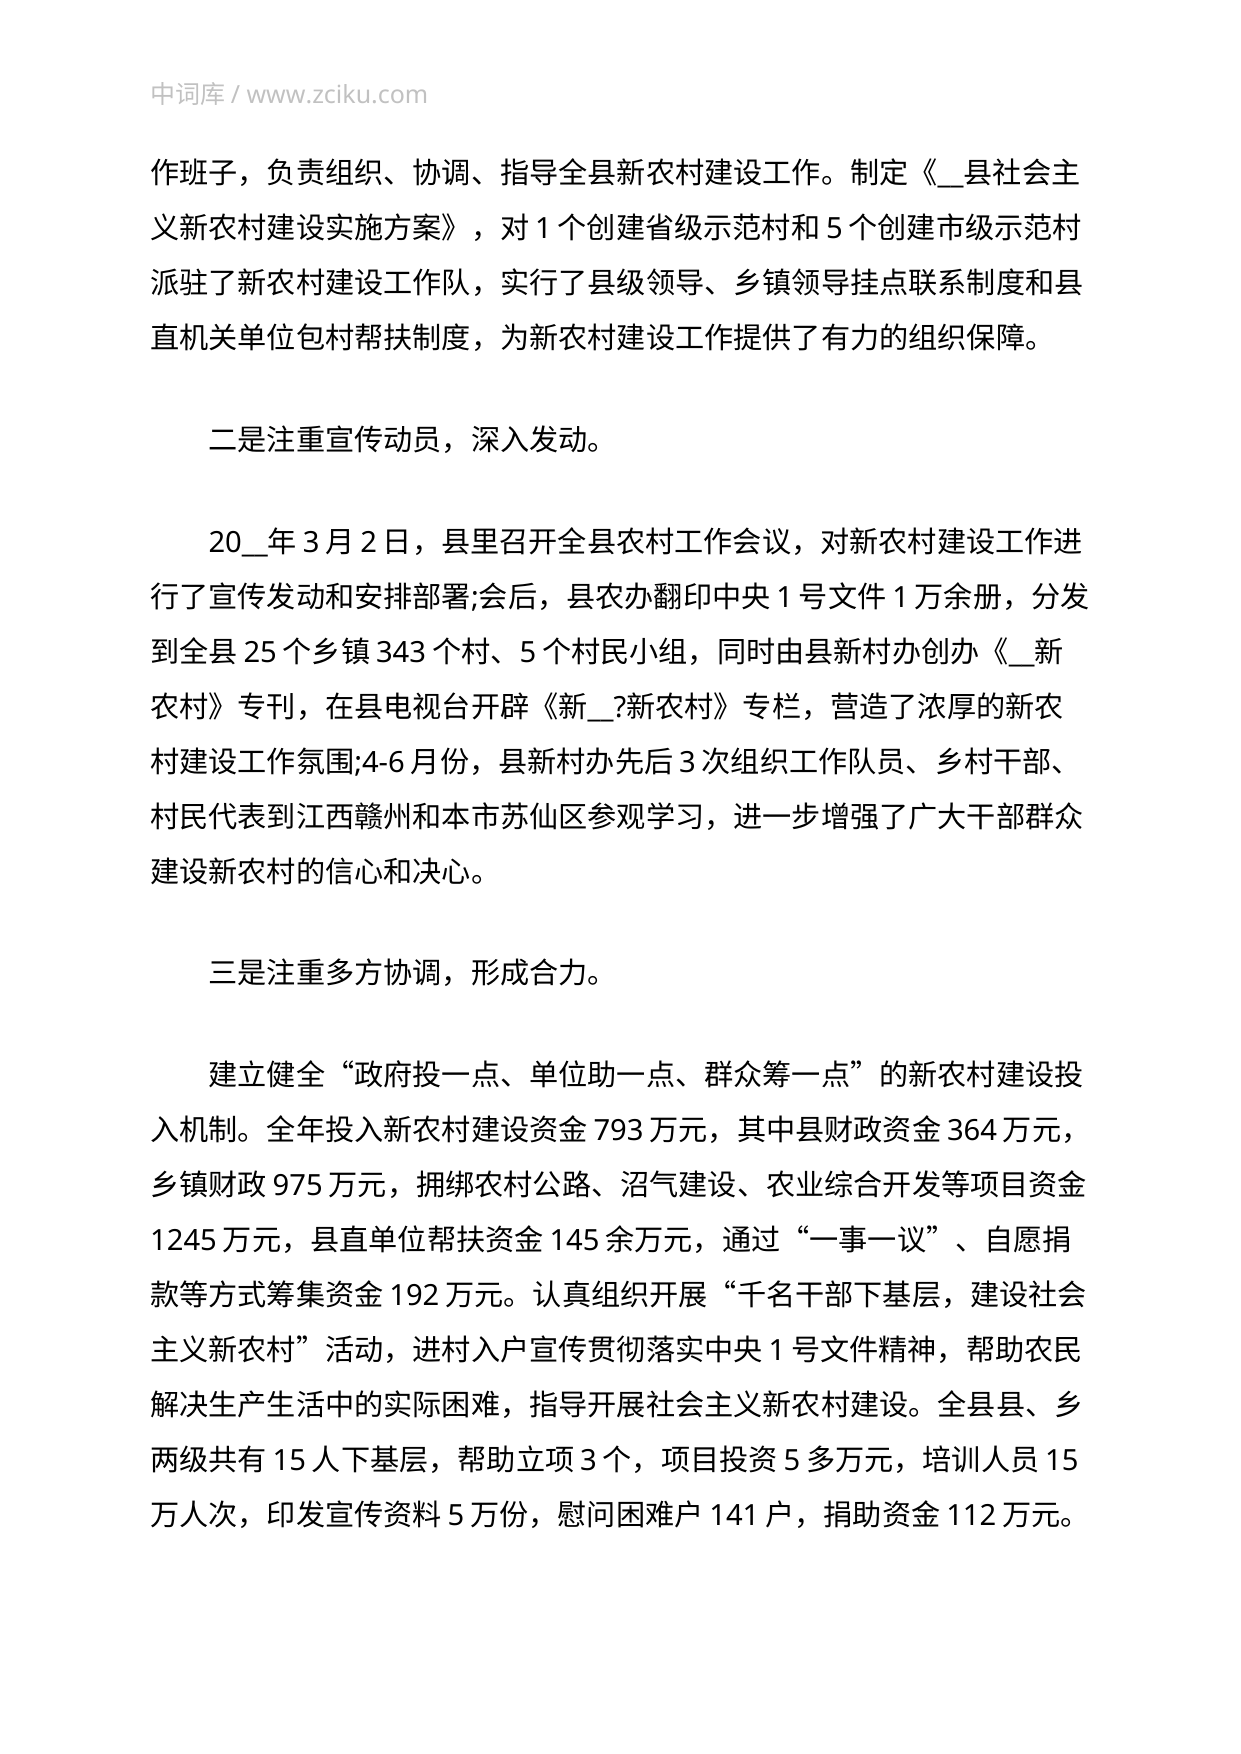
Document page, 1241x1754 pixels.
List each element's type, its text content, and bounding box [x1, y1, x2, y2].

text 建立健全“政府投一点、单位助一点、群众筹一点”的新农村建设投入机制。全年投入新农村建设资金793万元，其中县财政资金364万元，乡镇财政975万元，拥绑农村公路、沼气建设、农业综合开发等项目资金1245万元，县直单位帮扶资金145余万元，通过“一事一议”、自愿捐款等方式筹集资金192万元。认真组织开展“千名干部下基层，建设社会主义新农村”活动，进村入户宣传贯彻落实中央1号文件精神，帮助农民解决生产生活中的实际困难，指导开展社会主义新农村建设。全县县、乡两级共有15人下基层，帮助立项3个，项目投资5多万元，培训人员15万人次，印发宣传资料5万份，慰问困难户141户，捐助资金112万元。 [150, 1052, 1090, 1534]
text 三是注重多方协调，形成合力。 [150, 950, 1090, 992]
text 20__年3月2日，县里召开全县农村工作会议，对新农村建设工作进行了宣传发动和安排部署;会后，县农办翻印中央1号文件1万余册，分发到全县25个乡镇343个村、5个村民小组，同时由县新村办创办《__新农村》专刊，在县电视台开辟《新__?新农村》专栏，营造了浓厚的新农村建设工作氛围;4-6月份，县新村办先后3次组织工作队员、乡村干部、村民代表到江西赣州和本市苏仙区参观学习，进一步增强了广大干部群众建设新农村的信心和决心。 [150, 518, 1090, 891]
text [150, 150, 1090, 357]
text 二是注重宣传动员，深入发动。 [150, 417, 1090, 459]
